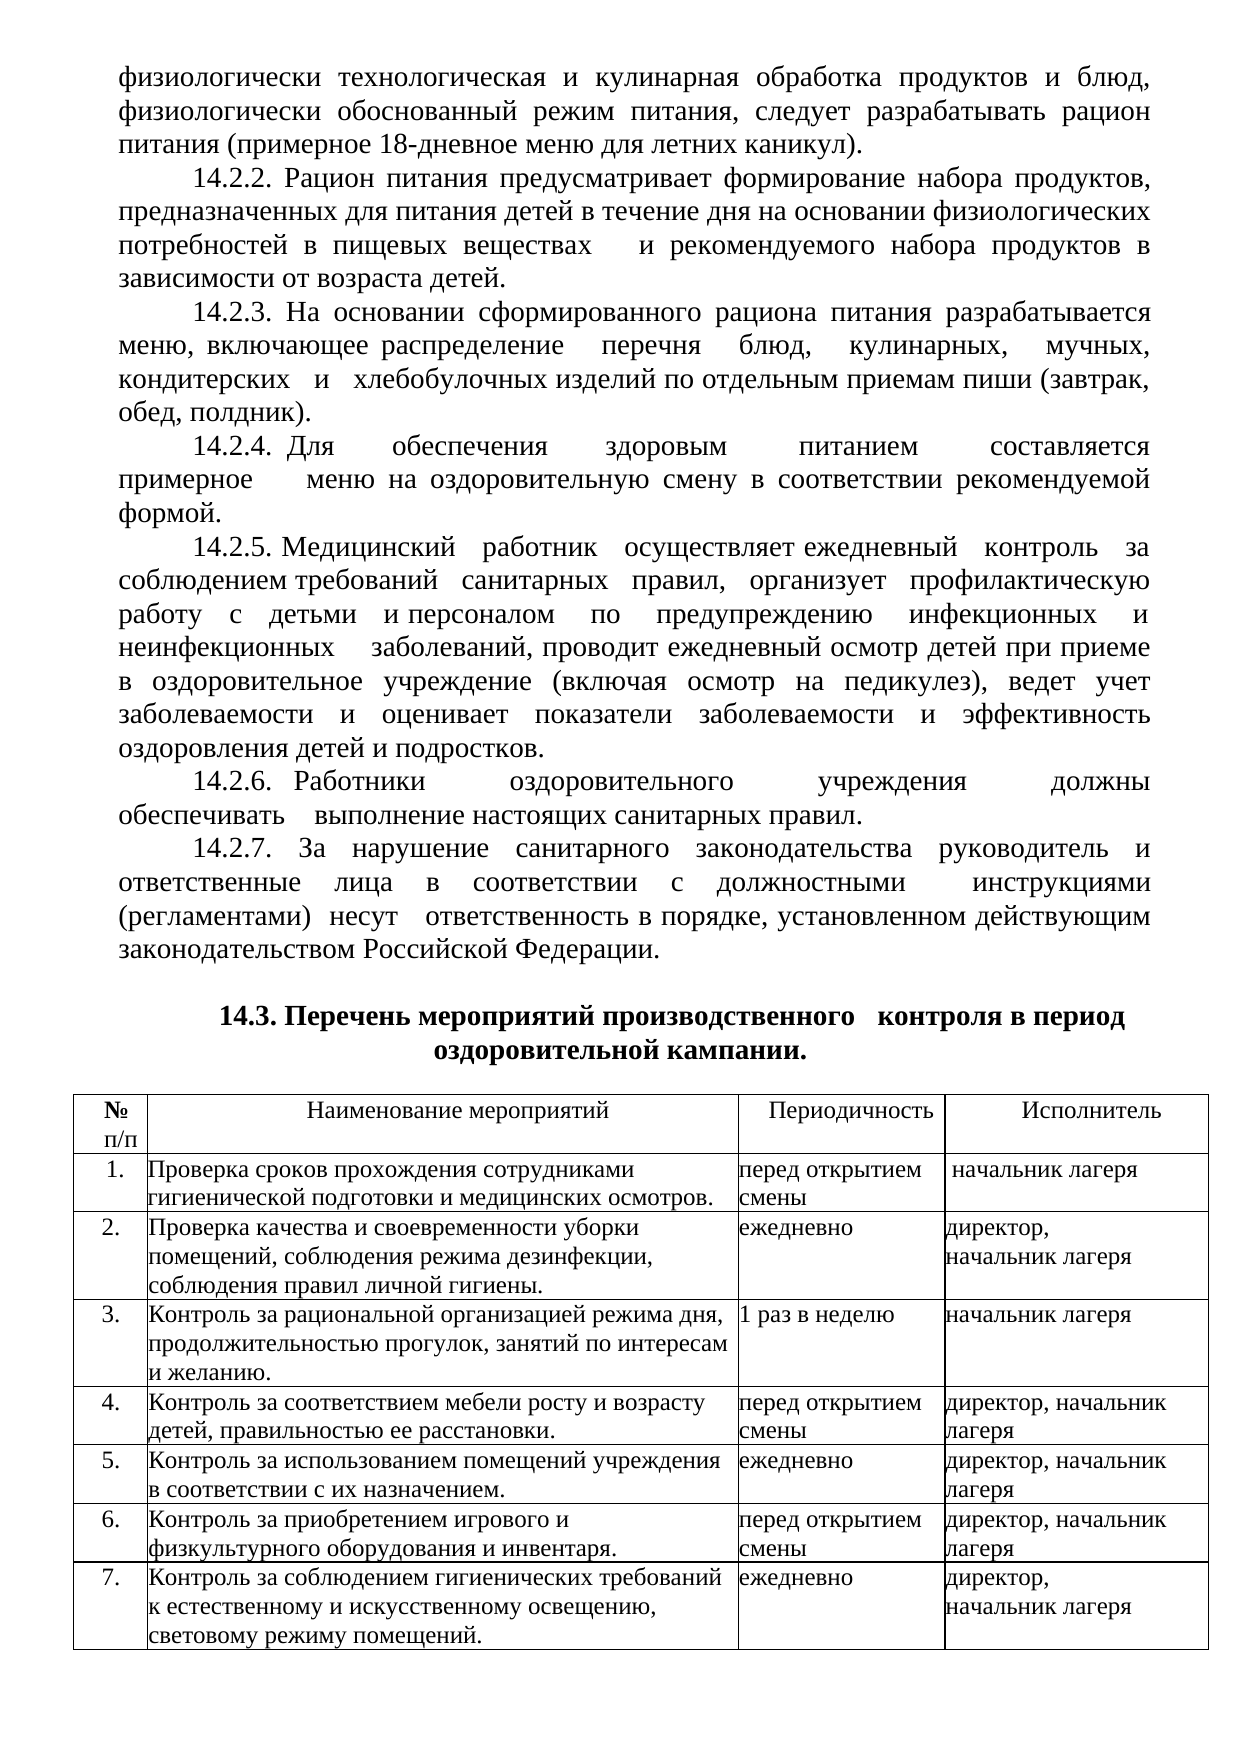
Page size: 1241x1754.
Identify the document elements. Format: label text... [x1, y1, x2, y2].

table_cell перед открытием смены [739, 1504, 944, 1561]
table_cell ежедневно [739, 1212, 944, 1298]
text 14.2.5. Медицинский работник осуществляет ежедневный контроль за соблюдением требований санитарных правил, организует профилактическую работу с детьми и персоналом по предупреждению инфекционных и неинфекционных заболеваний, проводит ежедневный осмотр детей при приеме в оздоровительное учреждение (включая осмотр на педикулез), ведет учет заболеваемости и оценивает показатели заболеваемости и эффективность оздоровления детей и подростков. [118, 529, 1152, 763]
table_header Наименование мероприятий [148, 1095, 738, 1153]
text 14.2.3. На основании сформированного рациона питания разрабатывается меню, включающее распределение перечня блюд, кулинарных, мучных, кондитерских и хлебобулочных изделий по отдельным приемам пиши (завтрак, обед, полдник). [118, 294, 1152, 428]
table_cell перед открытием смены [739, 1154, 944, 1211]
table_cell Контроль за использованием помещений учреждения в соответствии с их назначением. [148, 1445, 738, 1503]
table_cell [946, 1563, 1208, 1649]
table_cell 7. [74, 1563, 147, 1649]
table_cell Контроль за соответствием мебели росту и возрасту детей, правильностью ее расстановки. [148, 1387, 738, 1444]
table_cell директор, начальник лагеря [946, 1445, 1208, 1503]
text 14.2.4. Для обеспечения здоровым питанием составляется примерное меню на оздоровительную смену в соответствии рекомендуемой формой. [118, 428, 1152, 529]
table_cell ежедневно [739, 1563, 944, 1649]
table_header № п/п [74, 1095, 147, 1153]
text 14.3. Перечень мероприятий производственного контроля в период оздоровительной кампании. [118, 998, 1152, 1094]
table_cell 1 раз в неделю [739, 1300, 944, 1386]
table_cell Проверка качества и своевременности уборки помещений, соблюдения режима дезинфекции, соблюдения правил личной гигиены. [148, 1212, 738, 1298]
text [118, 59, 1152, 160]
table_cell Контроль за соблюдением гигиенических требований к естественному и искусственному освещению, световому режиму помещений. [148, 1563, 738, 1649]
table_cell 4. [74, 1387, 147, 1444]
text 14.2.2. Рацион питания предусматривает формирование набора продуктов, предназначенных для питания детей в течение дня на основании физиологических потребностей в пищевых веществах и рекомендуемого набора продуктов в зависимости от возраста детей. [118, 160, 1152, 294]
table_cell ежедневно [739, 1445, 944, 1503]
table_cell Проверка сроков прохождения сотрудниками гигиенической подготовки и медицинских осмотров. [148, 1154, 738, 1211]
table_cell директор, начальник лагеря [946, 1387, 1208, 1444]
table_cell Контроль за приобретением игрового и физкультурного оборудования и инвентаря. [148, 1504, 738, 1561]
table_cell перед открытием смены [739, 1387, 944, 1444]
table_header Исполнитель [946, 1095, 1208, 1153]
table_cell 1. [74, 1154, 147, 1211]
table_cell 3. [74, 1300, 147, 1386]
text 14.2.6. Работники оздоровительного учреждения должны обеспечивать выполнение настоящих санитарных правил. [118, 763, 1152, 831]
table_cell 6. [74, 1504, 147, 1561]
table_cell Контроль за рациональной организацией режима дня, продолжительностью прогулок, занятий по интересам и желанию. [148, 1300, 738, 1386]
table_header Периодичность [739, 1095, 944, 1153]
table_cell директор, начальник лагеря [946, 1504, 1208, 1561]
text 14.2.7. За нарушение санитарного законодательства руководитель и ответственные лица в соответствии с должностными инструкциями (регламентами) несут ответственность в порядке, установленном действующим законодательством Российской Федерации. [118, 831, 1152, 965]
table_cell 2. [74, 1212, 147, 1298]
table_cell 5. [74, 1445, 147, 1503]
table_cell начальник лагеря [946, 1154, 1208, 1211]
table_cell начальник лагеря [946, 1300, 1208, 1386]
table_cell директор, начальник лагеря [946, 1212, 1208, 1298]
